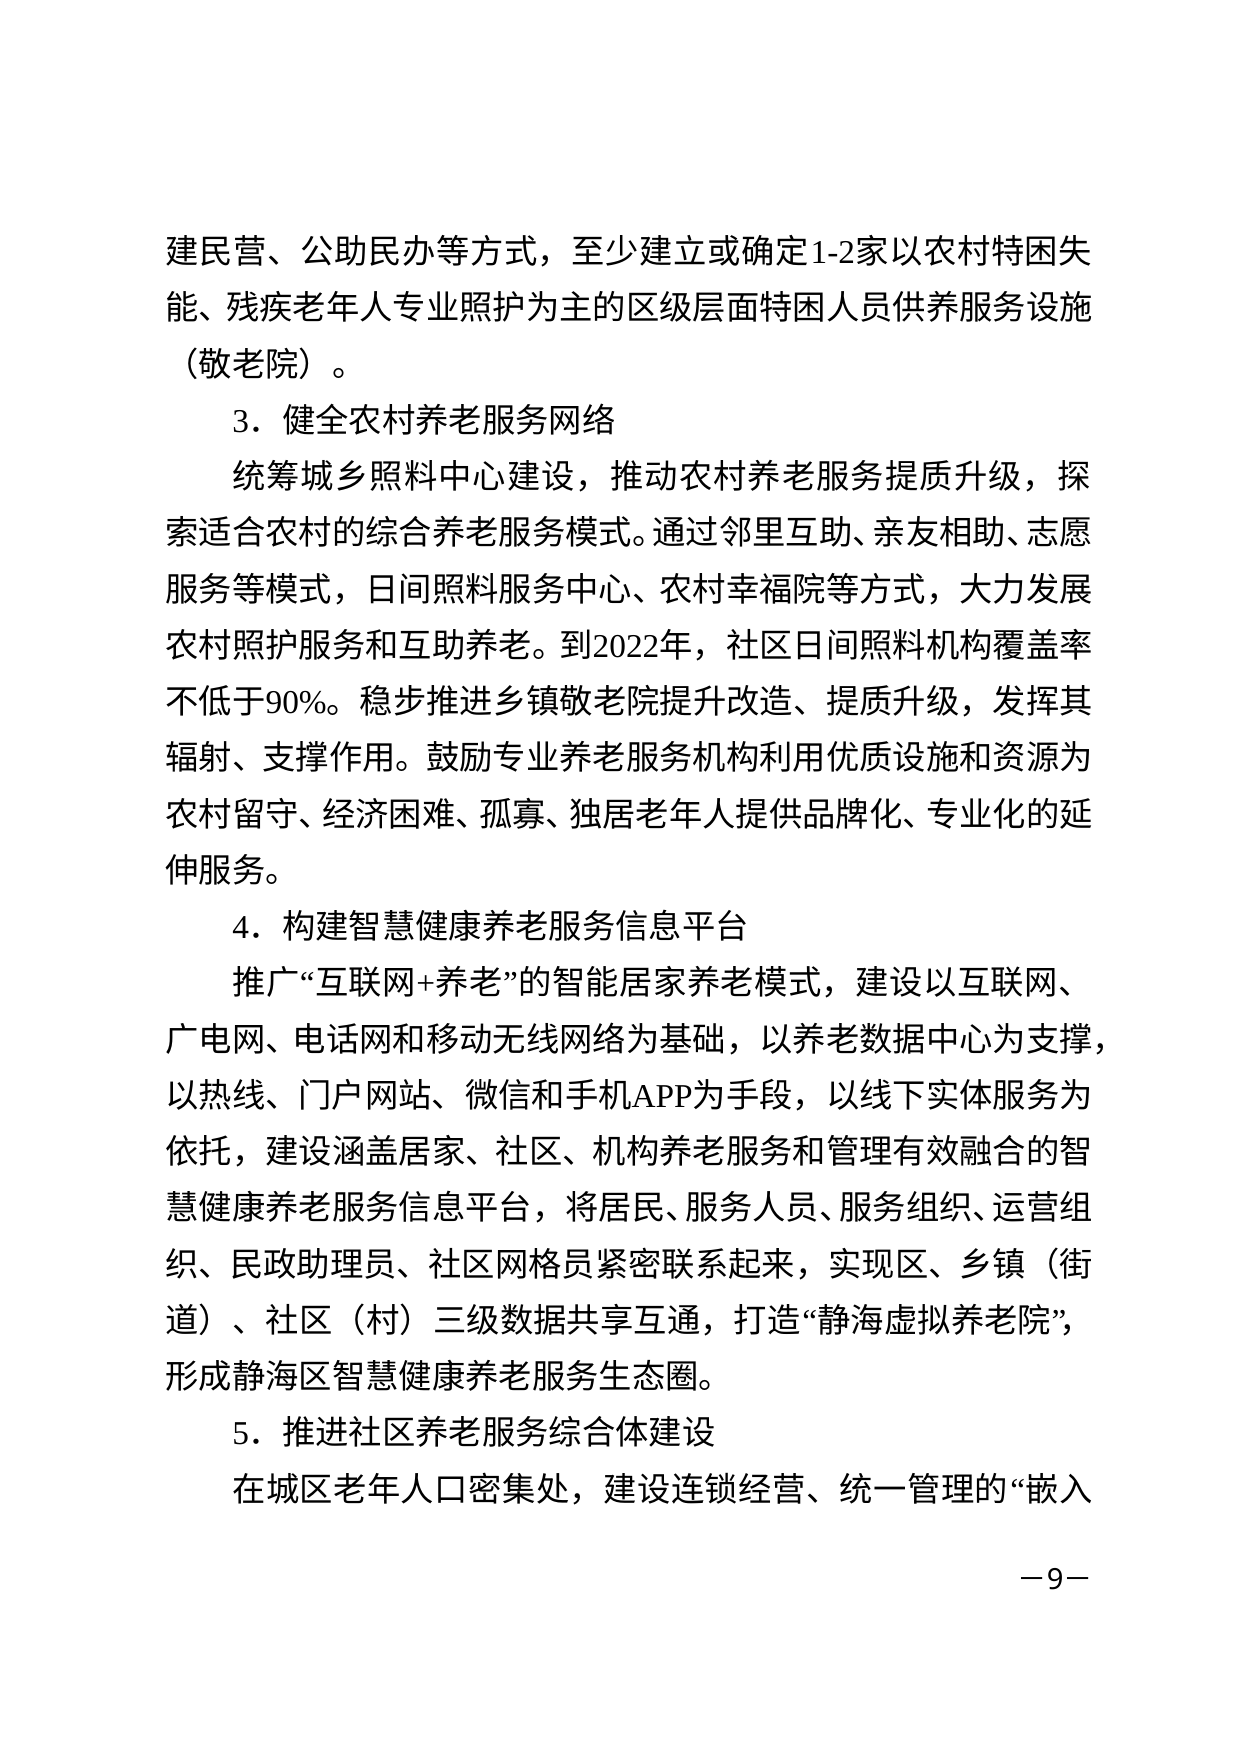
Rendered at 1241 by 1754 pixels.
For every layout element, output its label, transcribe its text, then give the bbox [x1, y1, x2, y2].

text 统筹城乡照料中心建设，推动农村养老服务提质升级，探索适合农村的综合养老服务模式。通过邻里互助、亲友相助、志愿服务等模式，日间照料服务中心、农村幸福院等方式，大力发展农村照护服务和互助养老。到2022年，社区日间照料机构覆盖率不低于90%。稳步推进乡镇敬老院提升改造、提质升级，发挥其辐射、支撑作用。鼓励专业养老服务机构利用优质设施和资源为农村留守、经济困难、孤寡、独居老年人提供品牌化、专业化的延伸服务。 [165, 556, 1092, 1006]
text 4．构建智慧健康养老服务信息平台 [165, 1006, 1092, 1062]
text 3．健全农村养老服务网络 [165, 500, 1092, 556]
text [165, 218, 1092, 500]
text 推广“互联网+养老”的智能居家养老模式，建设以互联网、广电网、电话网和移动无线网络为基础，以养老数据中心为支撑，以热线、门户网站、微信和手机APP为手段，以线下实体服务为依托，建设涵盖居家、社区、机构养老服务和管理有效融合的智慧健康养老服务信息平台，将居民、服务人员、服务组织、运营组织、民政助理员、社区网格员紧密联系起来，实现区、乡镇（街道）、社区（村）三级数据共享互通，打造“静海虚拟养老院”，形成静海区智慧健康养老服务生态圈。 [165, 1062, 1092, 1512]
